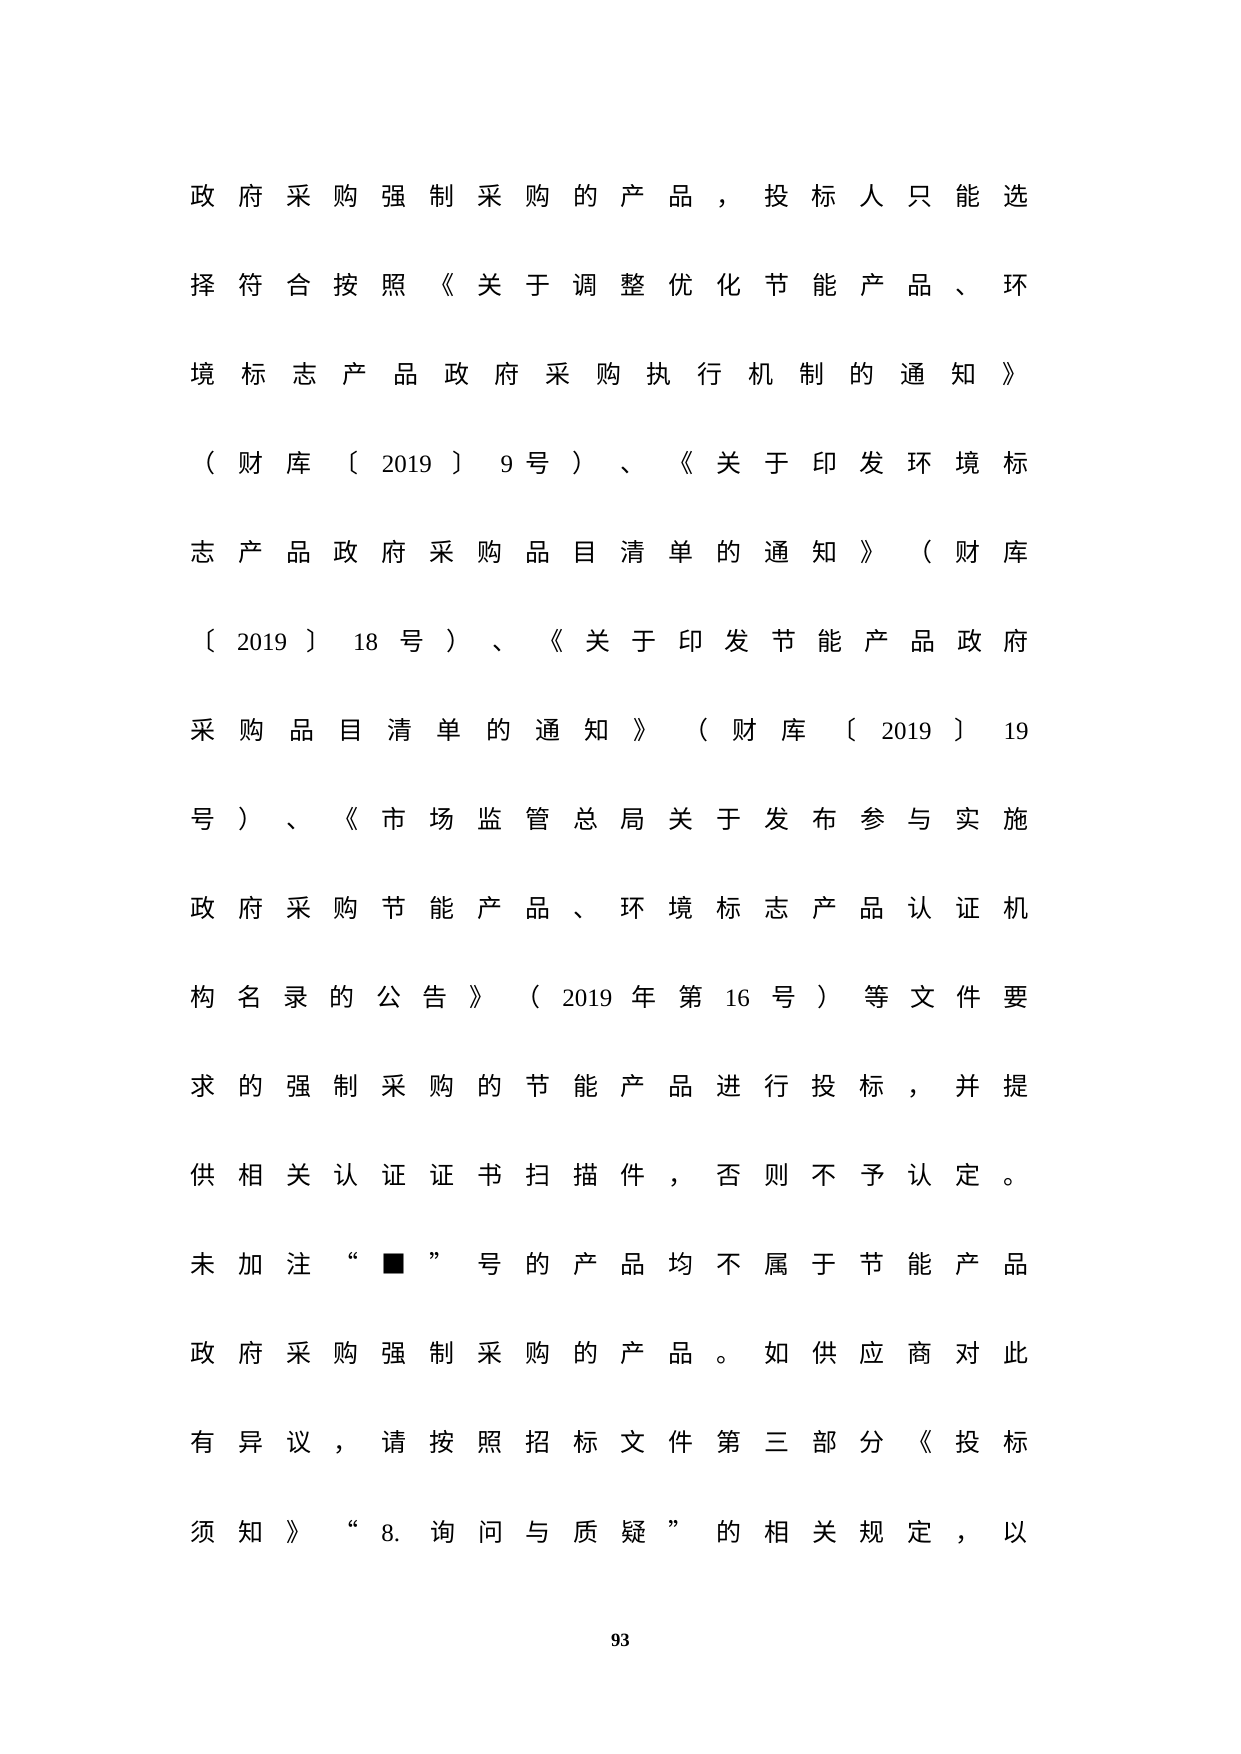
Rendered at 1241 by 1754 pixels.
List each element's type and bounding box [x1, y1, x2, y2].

text [190, 164, 1050, 1560]
